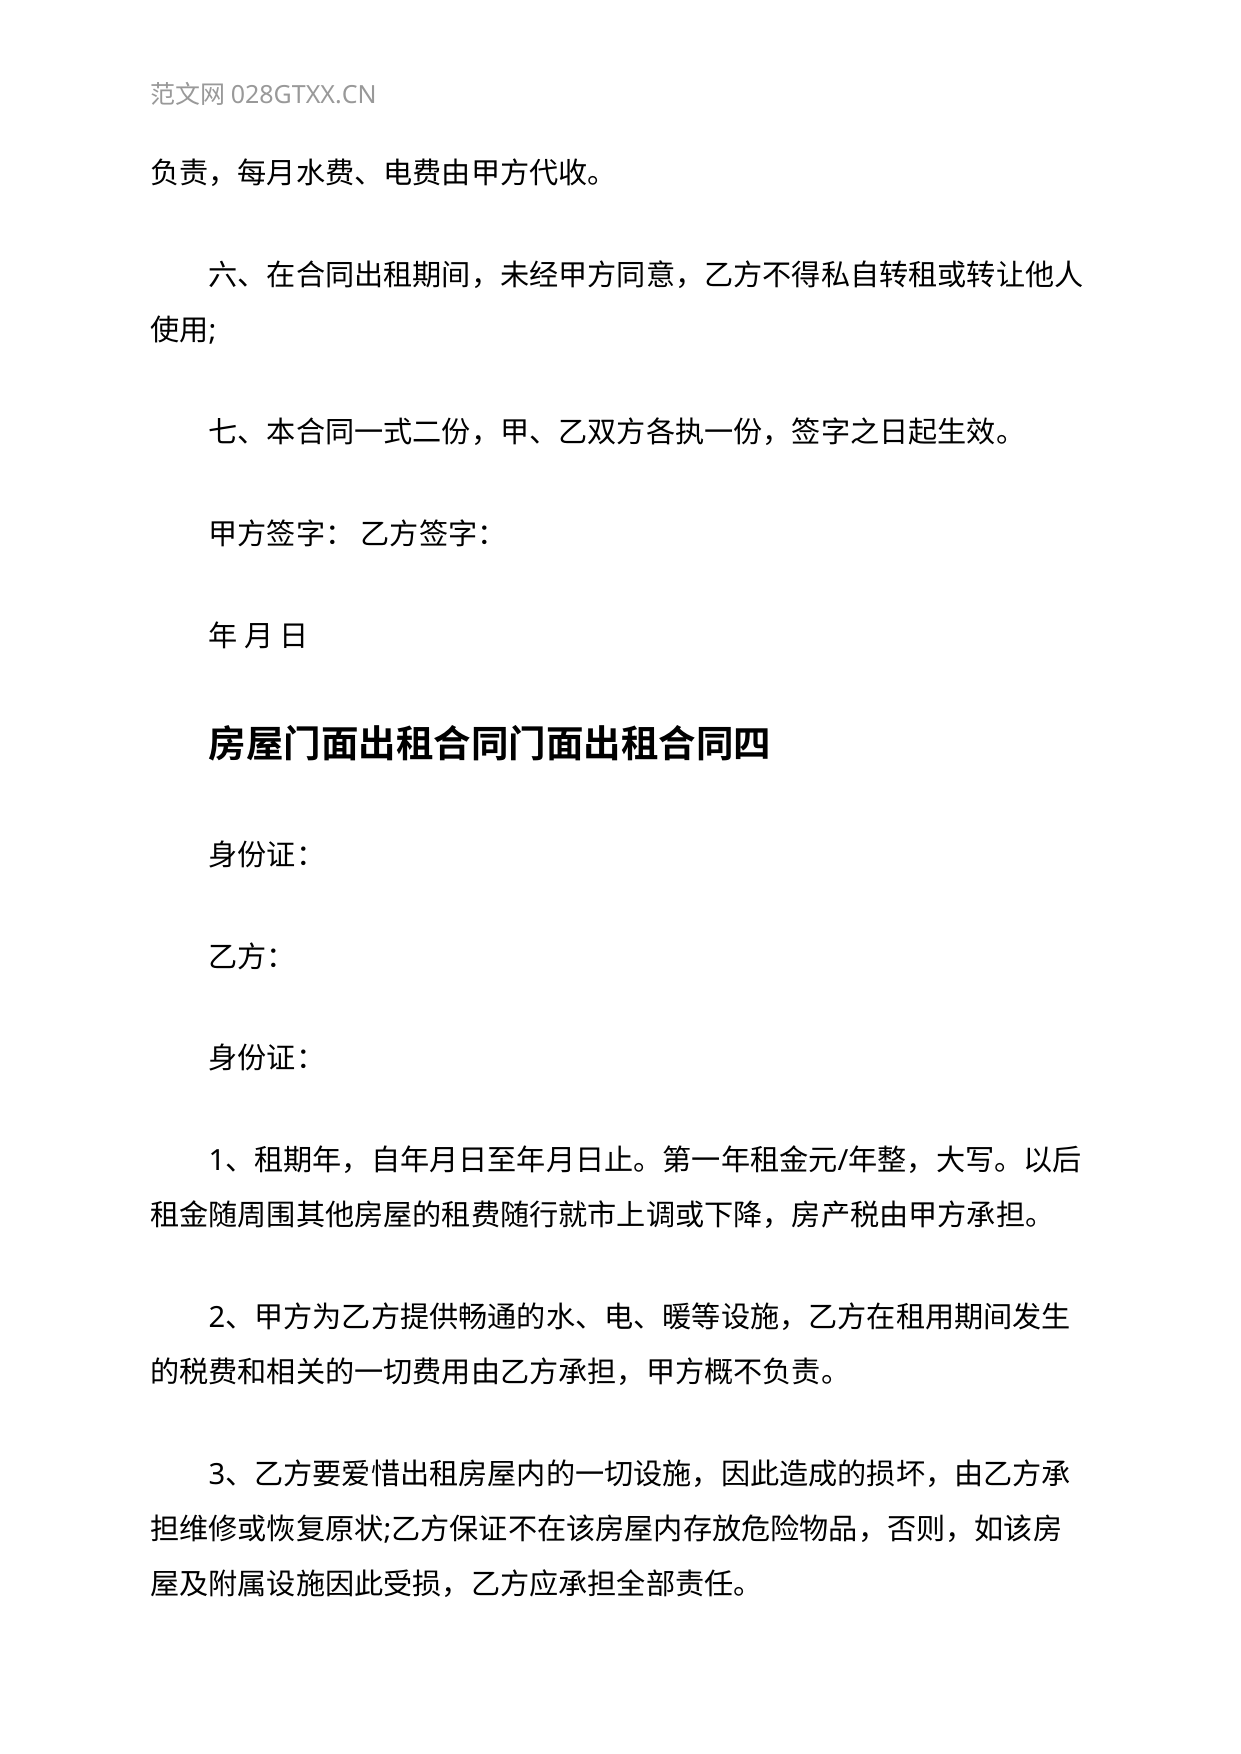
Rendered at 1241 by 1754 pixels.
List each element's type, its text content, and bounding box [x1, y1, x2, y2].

text 身份证： [150, 1035, 1090, 1077]
text 1、租期年，自年月日至年月日止。第一年租金元/年整，大写。以后租金随周围其他房屋的租费随行就市上调或下降，房产税由甲方承担。 [150, 1137, 1090, 1234]
text 七、本合同一式二份，甲、乙双方各执一份，签字之日起生效。 [150, 409, 1090, 451]
text 六、在合同出租期间，未经甲方同意，乙方不得私自转租或转让他人使用; [150, 252, 1090, 349]
text 3、乙方要爱惜出租房屋内的一切设施，因此造成的损坏，由乙方承担维修或恢复原状;乙方保证不在该房屋内存放危险物品，否则，如该房屋及附属设施因此受损，乙方应承担全部责任。 [150, 1450, 1090, 1602]
text 身份证： [150, 831, 1090, 874]
text 乙方： [150, 933, 1090, 975]
text 甲方签字： 乙方签字： [150, 510, 1090, 553]
text 2、甲方为乙方提供畅通的水、电、暖等设施，乙方在租用期间发生的税费和相关的一切费用由乙方承担，甲方概不负责。 [150, 1293, 1090, 1391]
text 房屋门面出租合同门面出租合同四 [150, 714, 1090, 768]
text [150, 150, 1090, 192]
text 年 月 日 [150, 612, 1090, 654]
